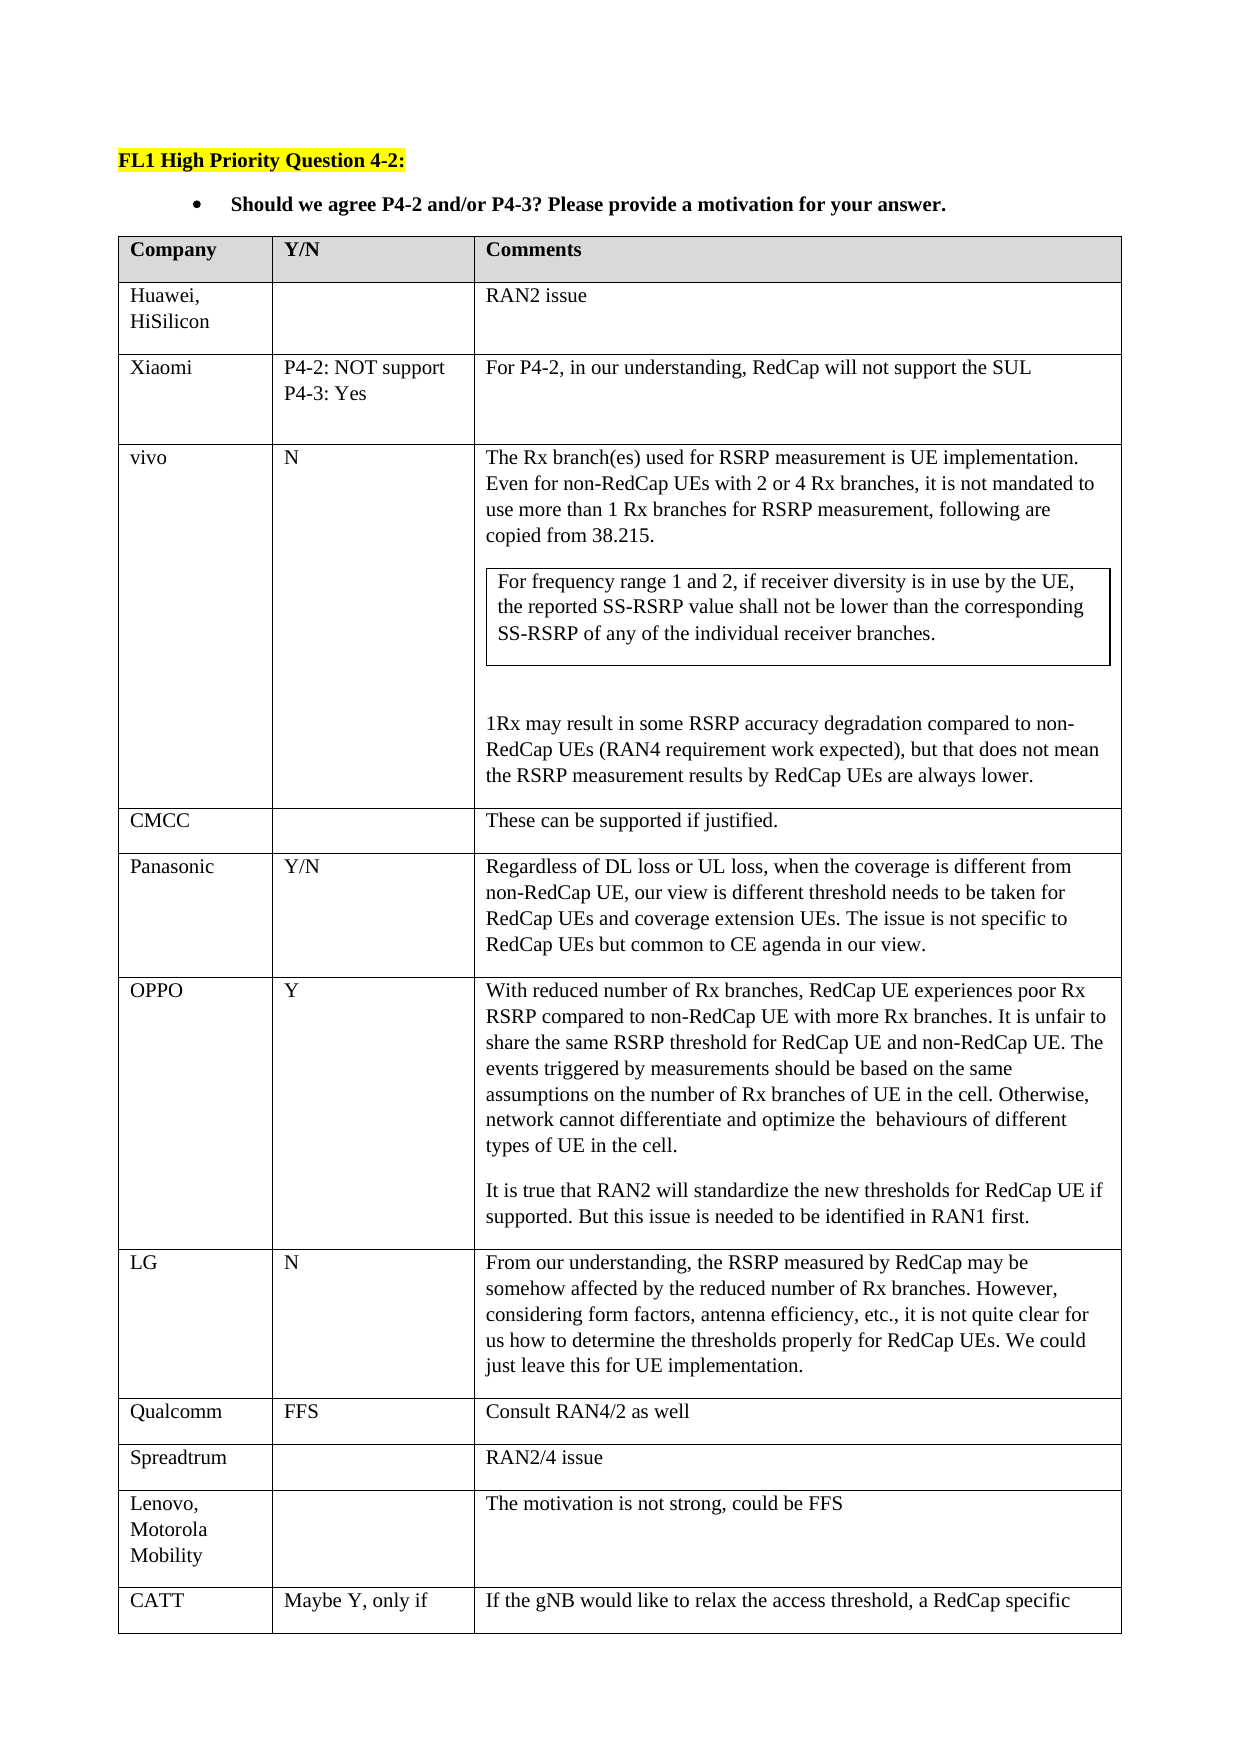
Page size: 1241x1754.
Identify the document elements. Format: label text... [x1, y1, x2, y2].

table_cell Consult RAN4/2 as well [475, 1399, 1121, 1444]
table_cell [273, 809, 474, 853]
table_cell [273, 1491, 474, 1587]
table_cell FFS [273, 1399, 474, 1444]
table_cell These can be supported if justified. [475, 809, 1121, 853]
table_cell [273, 1588, 474, 1633]
table_cell Xiaomi [119, 355, 272, 444]
table_header Company [119, 237, 272, 282]
table_cell The Rx branch(es) used for RSRP measurement is UE implementation. Even for non-RedCap UEs with 2 or 4 Rx branches, it is not mandated to use more than 1 Rx branches for RSRP measurement, following are copied from 38.215. 1Rx may result in some RSRP accuracy degradation compared to non-RedCap UEs (RAN4 requirement work expected), but that does not mean the RSRP measurement results by RedCap UEs are always lower. [475, 445, 1121, 807]
table_cell From our understanding, the RSRP measured by RedCap may be somehow affected by the reduced number of Rx branches. However, considering form factors, antenna efficiency, etc., it is not quite clear for us how to determine the thresholds properly for RedCap UEs. We could just leave this for UE implementation. [475, 1250, 1121, 1398]
table_cell P4-2: NOT support P4-3: Yes [273, 355, 474, 444]
table_cell [273, 283, 474, 353]
table_cell Y/N [273, 854, 474, 977]
table_cell N [273, 445, 474, 807]
table_cell The motivation is not strong, could be FFS [475, 1491, 1121, 1587]
table_cell vivo [119, 445, 272, 807]
table_cell RAN2 issue [475, 283, 1121, 353]
table_cell RAN2/4 issue [475, 1445, 1121, 1489]
table_cell Regardless of DL loss or UL loss, when the coverage is different from non-RedCap UE, our view is different threshold needs to be taken for RedCap UEs and coverage extension UEs. The issue is not specific to RedCap UEs but common to CE agenda in our view. [475, 854, 1121, 977]
list Should we agree P4-2 and/or P4-3? Please provide a motivation for your answer. [193, 192, 1122, 216]
table_header Comments [475, 237, 1121, 282]
table_cell For P4-2, in our understanding, RedCap will not support the SUL [475, 355, 1121, 444]
table_cell CATT [119, 1588, 272, 1633]
table_cell Lenovo, Motorola Mobility [119, 1491, 272, 1587]
table_cell N [273, 1250, 474, 1398]
table_cell Panasonic [119, 854, 272, 977]
table_cell Spreadtrum [119, 1445, 272, 1489]
table_cell Huawei, HiSilicon [119, 283, 272, 353]
table_cell Y [273, 978, 474, 1249]
table_header Y/N [273, 237, 474, 282]
text FL1 High Priority Question 4-2: [118, 147, 1122, 172]
table_cell Qualcomm [119, 1399, 272, 1444]
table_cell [475, 1588, 1121, 1633]
table_cell [273, 1445, 474, 1489]
table_cell With reduced number of Rx branches, RedCap UE experiences poor Rx RSRP compared to non-RedCap UE with more Rx branches. It is unfair to share the same RSRP threshold for RedCap UE and non-RedCap UE. The events triggered by measurements should be based on the same assumptions on the number of Rx branches of UE in the cell. Otherwise, network cannot differentiate and optimize the behaviours of different types of UE in the cell. It is true that RAN2 will standardize the new thresholds for RedCap UE if supported. But this issue is needed to be identified in RAN1 first. [475, 978, 1121, 1249]
table_cell CMCC [119, 809, 272, 853]
table_cell LG [119, 1250, 272, 1398]
table_cell OPPO [119, 978, 272, 1249]
